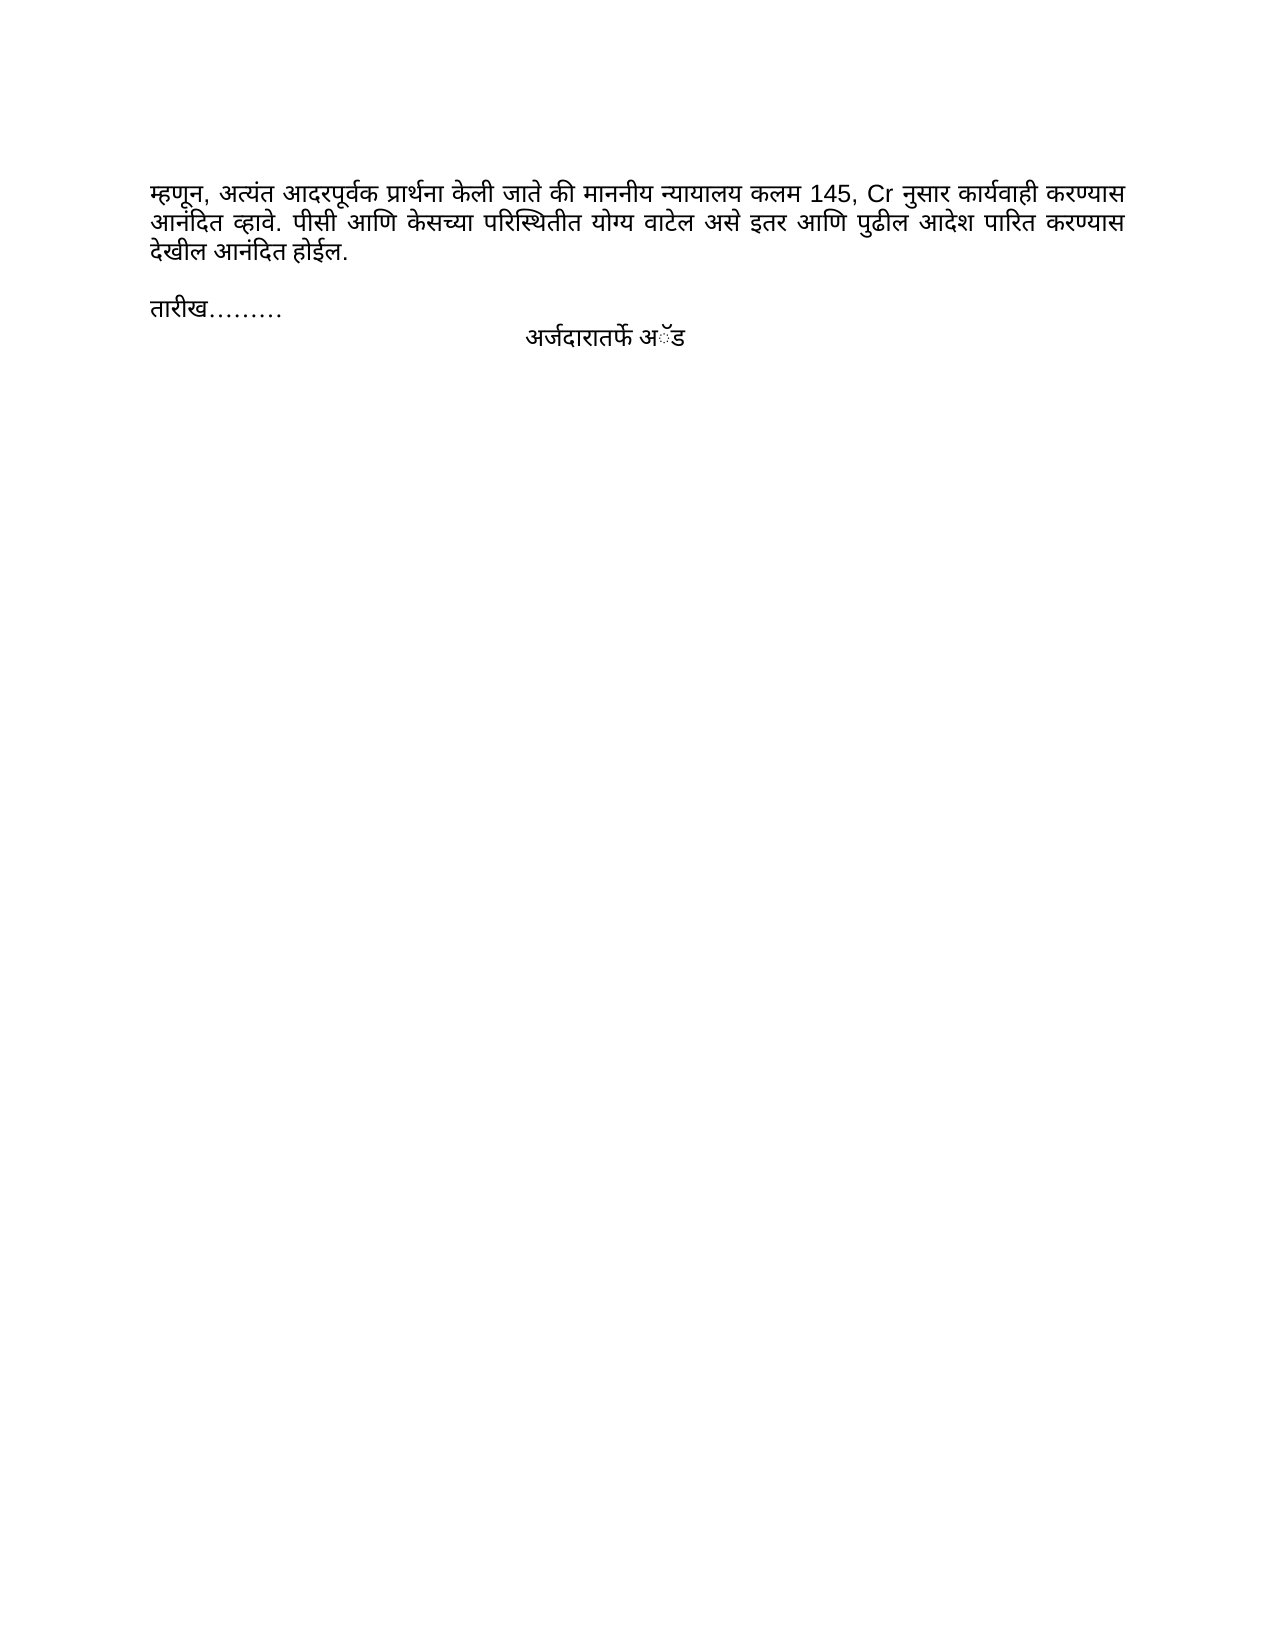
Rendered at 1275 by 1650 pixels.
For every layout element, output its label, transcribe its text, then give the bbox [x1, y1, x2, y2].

text म्हणून, अत्यंत आदरपूर्वक प्रार्थना केली जाते की माननीय न्यायालय कलम 145, Cr नुसार कार्यवाही करण्यास आनंदित व्हावे. पीसी आणि केसच्या परिस्थितीत योग्य वाटेल असे इतर आणि पुढील आदेश पारित करण्यास देखील आनंदित होईल. [150, 179, 1125, 265]
text अर्जदारातर्फे अॅड [450, 323, 1125, 352]
text तारीख……… [150, 294, 1125, 323]
